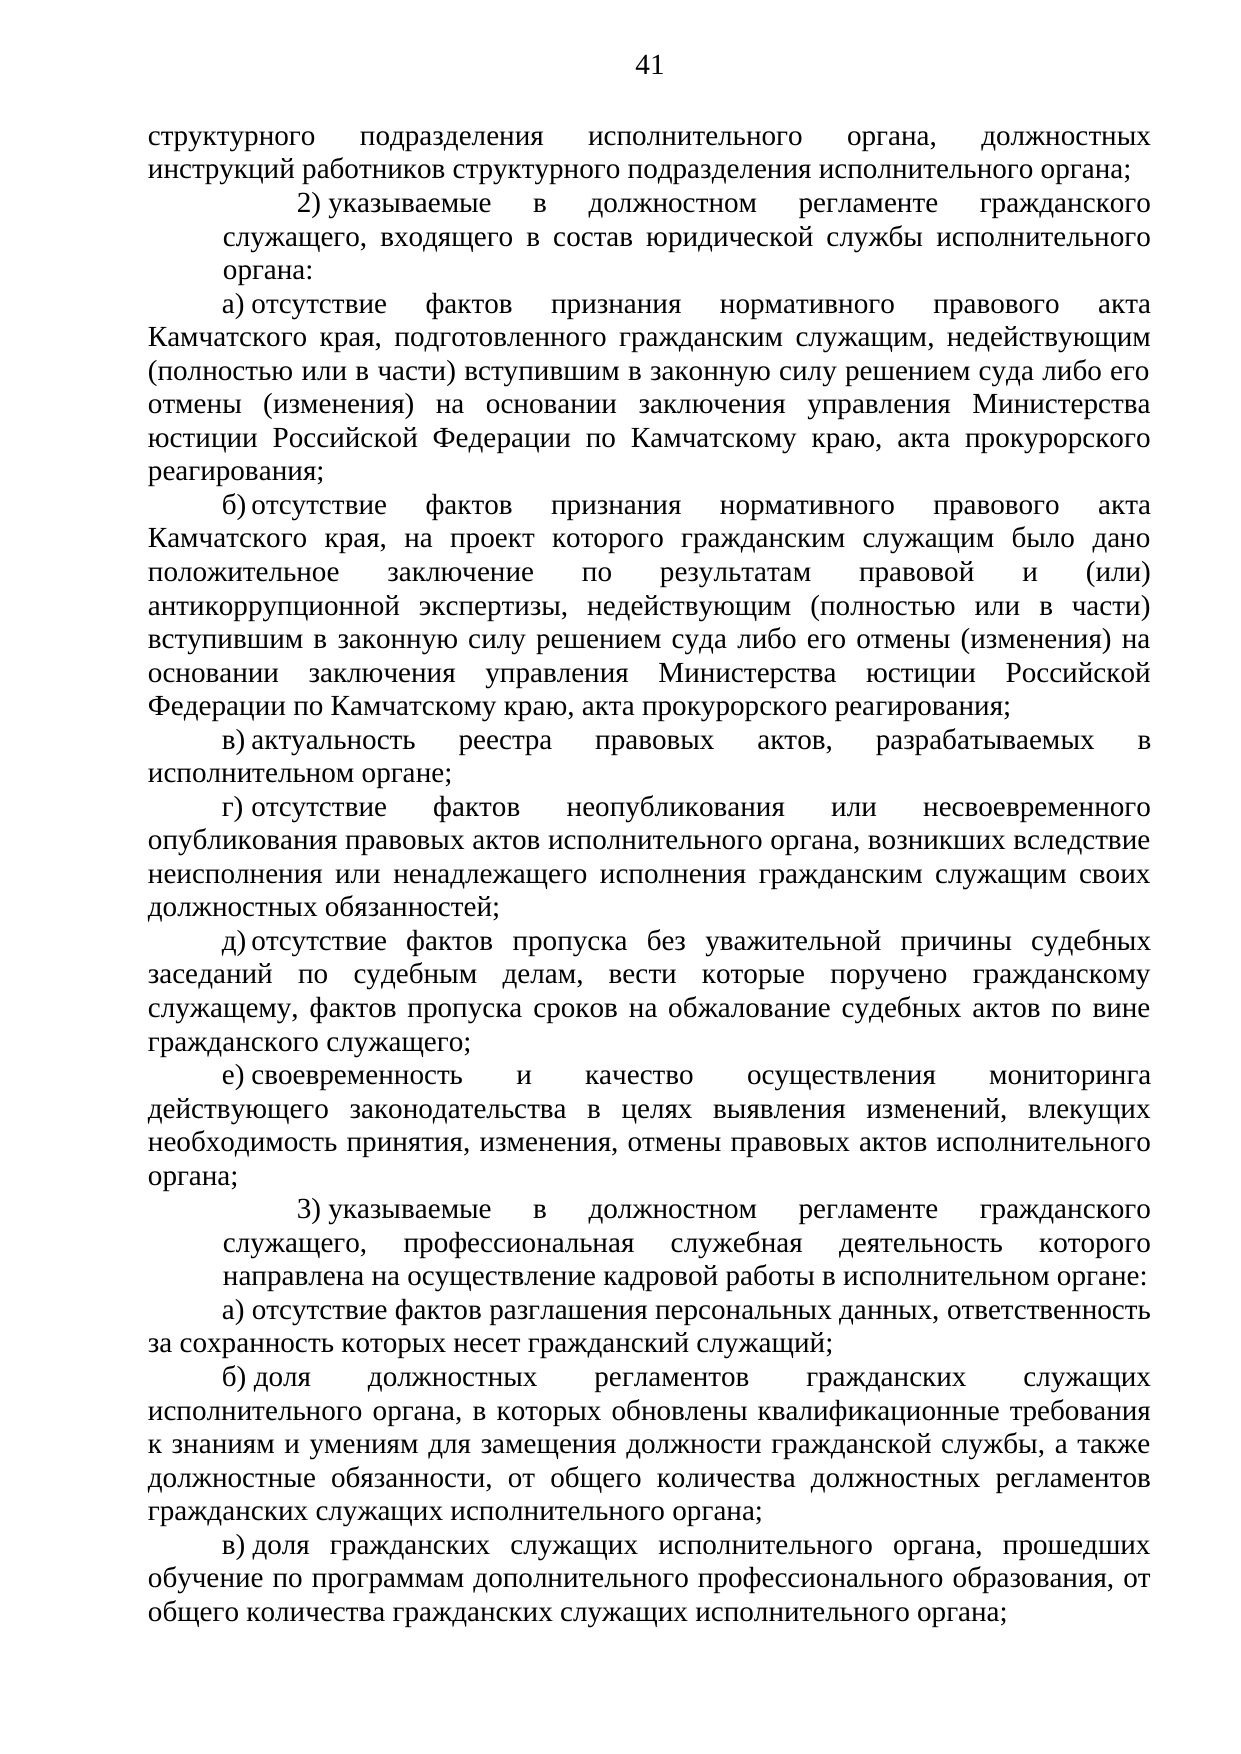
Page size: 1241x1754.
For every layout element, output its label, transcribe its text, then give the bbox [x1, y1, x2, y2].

list отсутствие фактов признания нормативного правового акта Камчатского края, подготовленного гражданским служащим, недействующим (полностью или в части) вступившим в законную силу решением суда либо его отмены (изменения) на основании заключения управления Министерства юстиции Российской Федерации по Камчатскому краю, акта прокурорского реагирования; [148, 286, 1152, 487]
list отсутствие фактов признания нормативного правового акта Камчатского края, на проект которого гражданским служащим было дано положительное заключение по результатам правовой и (или) антикоррупционной экспертизы, недействующим (полностью или в части) вступившим в законную силу решением суда либо его отмены (изменения) на основании заключения управления Министерства юстиции Российской Федерации по Камчатскому краю, акта прокурорского реагирования; [148, 487, 1152, 722]
text 2) указываемые в должностном регламенте гражданского служащего, входящего в состав юридической службы исполнительного органа: [223, 185, 1152, 286]
list отсутствие фактов разглашения персональных данных, ответственность за сохранность которых несет гражданский служащий; [148, 1292, 1152, 1359]
text 3) указываемые в должностном регламенте гражданского служащего, профессиональная служебная деятельность которого направлена на осуществление кадровой работы в исполнительном органе: [223, 1191, 1152, 1292]
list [148, 118, 1152, 185]
list актуальность реестра правовых актов, разрабатываемых в исполнительном органе; [148, 722, 1152, 789]
list отсутствие фактов неопубликования или несвоевременного опубликования правовых актов исполнительного органа, возникших вследствие неисполнения или ненадлежащего исполнения гражданским служащим своих должностных обязанностей; [148, 789, 1152, 923]
list доля гражданских служащих исполнительного органа, прошедших обучение по программам дополнительного профессионального образования, от общего количества гражданских служащих исполнительного органа; [148, 1527, 1152, 1627]
list отсутствие фактов пропуска без уважительной причины судебных заседаний по судебным делам, вести которые поручено гражданскому служащему, фактов пропуска сроков на обжалование судебных актов по вине гражданского служащего; [148, 923, 1152, 1057]
list доля должностных регламентов гражданских служащих исполнительного органа, в которых обновлены квалификационные требования к знаниям и умениям для замещения должности гражданской службы, а также должностные обязанности, от общего количества должностных регламентов гражданских служащих исполнительного органа; [148, 1359, 1152, 1527]
list своевременность и качество осуществления мониторинга действующего законодательства в целях выявления изменений, влекущих необходимость принятия, изменения, отмены правовых актов исполнительного органа; [148, 1057, 1152, 1191]
